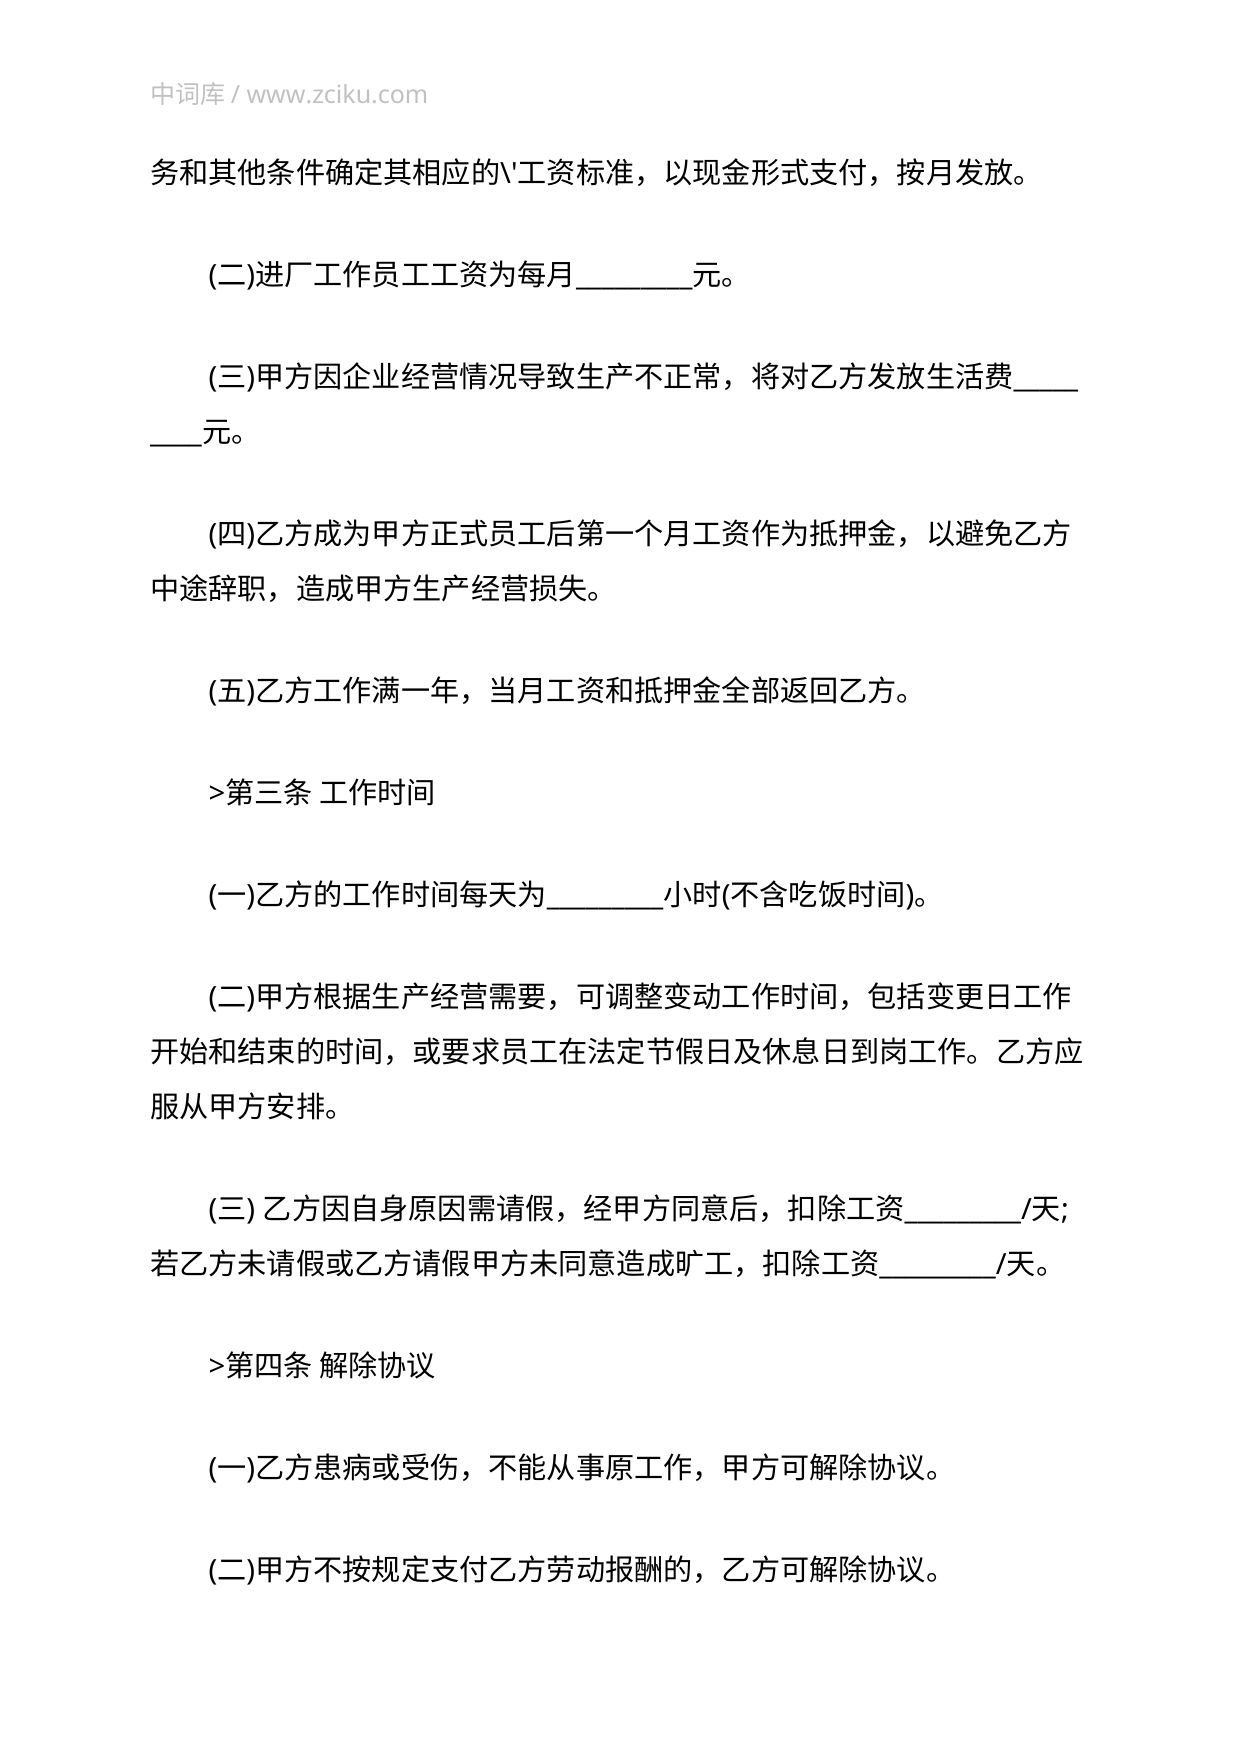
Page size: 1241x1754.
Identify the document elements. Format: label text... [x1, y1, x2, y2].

text (一)乙方患病或受伤，不能从事原工作，甲方可解除协议。 [150, 1444, 1090, 1487]
text (五)乙方工作满一年，当月工资和抵押金全部返回乙方。 [150, 668, 1090, 710]
text (二)甲方不按规定支付乙方劳动报酬的，乙方可解除协议。 [150, 1546, 1090, 1589]
text (二)进厂工作员工工资为每月_________元。 [150, 252, 1090, 294]
text >第四条 解除协议 [150, 1342, 1090, 1385]
text (二)甲方根据生产经营需要，可调整变动工作时间，包括变更日工作开始和结束的时间，或要求员工在法定节假日及休息日到岗工作。乙方应服从甲方安排。 [150, 974, 1090, 1126]
text (三)甲方因企业经营情况导致生产不正常，将对乙方发放生活费_________元。 [150, 354, 1090, 451]
text >第三条 工作时间 [150, 770, 1090, 812]
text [150, 150, 1090, 192]
text (一)乙方的工作时间每天为_________小时(不含吃饭时间)。 [150, 872, 1090, 914]
text (三) 乙方因自身原因需请假，经甲方同意后，扣除工资_________/天;若乙方未请假或乙方请假甲方未同意造成旷工，扣除工资_________/天。 [150, 1185, 1090, 1283]
text (四)乙方成为甲方正式员工后第一个月工资作为抵押金，以避免乙方中途辞职，造成甲方生产经营损失。 [150, 511, 1090, 608]
